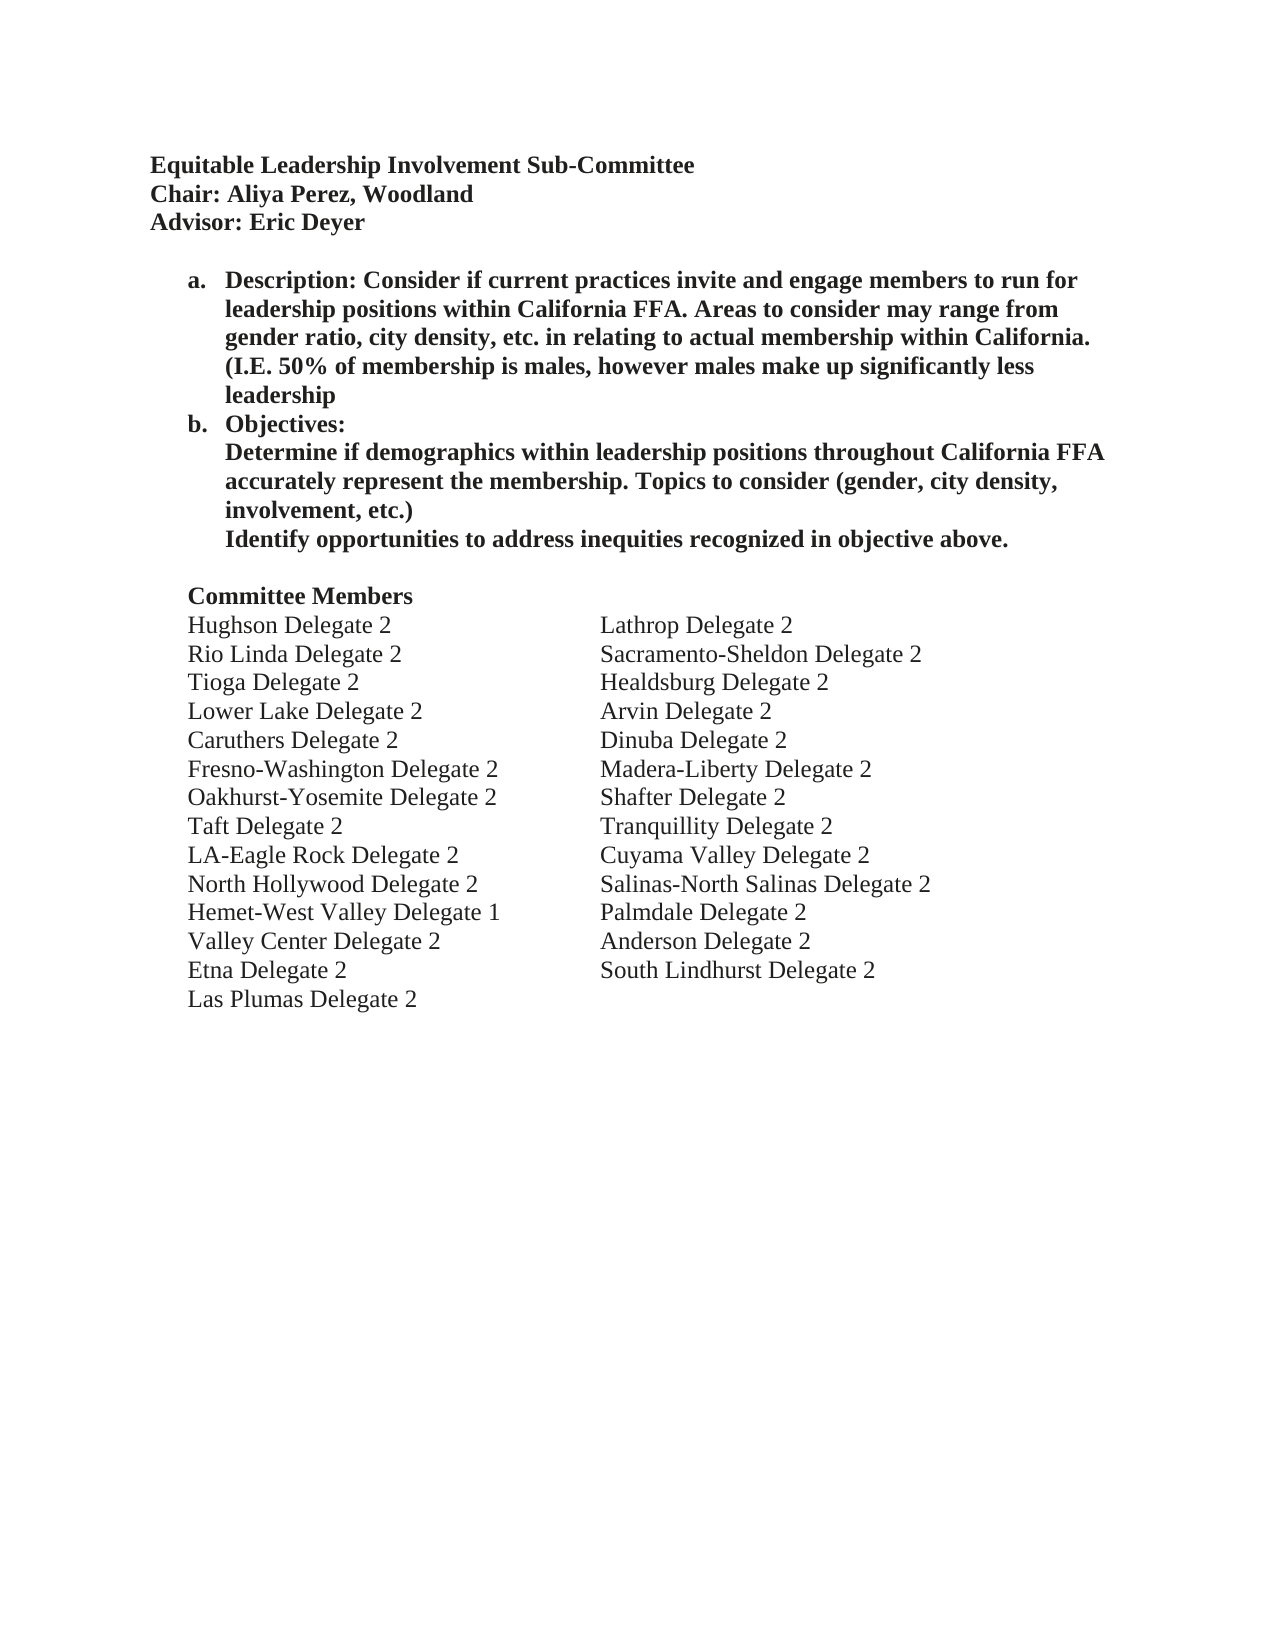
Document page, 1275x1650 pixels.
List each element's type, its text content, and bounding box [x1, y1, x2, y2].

list Determine if demographics within leadership positions throughout California FFA accurately represent the membership. Topics to consider (gender, city density, involvement, etc.) [225, 437, 1125, 524]
text Hughson Delegate 2 Lathrop Delegate 2 [187, 610, 1125, 639]
text Etna Delegate 2 South Lindhurst Delegate 2 [187, 955, 1125, 984]
text LA-Eagle Rock Delegate 2 Cuyama Valley Delegate 2 [187, 840, 1125, 869]
list Objectives: [187, 409, 1125, 437]
list Description: Consider if current practices invite and engage members to run for leadership positions within California FFA. Areas to consider may range from gender ratio, city density, etc. in relating to actual membership within California. (I.E. 50% of membership is males, however males make up significantly less leadership [187, 265, 1125, 409]
text Caruthers Delegate 2 Dinuba Delegate 2 [187, 725, 1125, 754]
text Taft Delegate 2 Tranquillity Delegate 2 [187, 811, 1125, 840]
text Lower Lake Delegate 2 Arvin Delegate 2 [187, 696, 1125, 725]
text Tioga Delegate 2 Healdsburg Delegate 2 [187, 667, 1125, 696]
list Identify opportunities to address inequities recognized in objective above. [225, 524, 1125, 552]
text Rio Linda Delegate 2 Sacramento-Sheldon Delegate 2 [187, 639, 1125, 667]
text Committee Members [187, 581, 1125, 610]
text Advisor: Eric Deyer [150, 207, 1125, 236]
text Valley Center Delegate 2 Anderson Delegate 2 [187, 926, 1125, 955]
text Oakhurst-Yosemite Delegate 2 Shafter Delegate 2 [187, 782, 1125, 811]
text North Hollywood Delegate 2 Salinas-North Salinas Delegate 2 [187, 869, 1125, 897]
text Hemet-West Valley Delegate 1 Palmdale Delegate 2 [187, 897, 1125, 926]
text Fresno-Washington Delegate 2 Madera-Liberty Delegate 2 [187, 754, 1125, 782]
text Chair: Aliya Perez, Woodland [150, 179, 1125, 207]
text Equitable Leadership Involvement Sub-Committee [150, 150, 1125, 179]
text Las Plumas Delegate 2 [187, 984, 1125, 1012]
